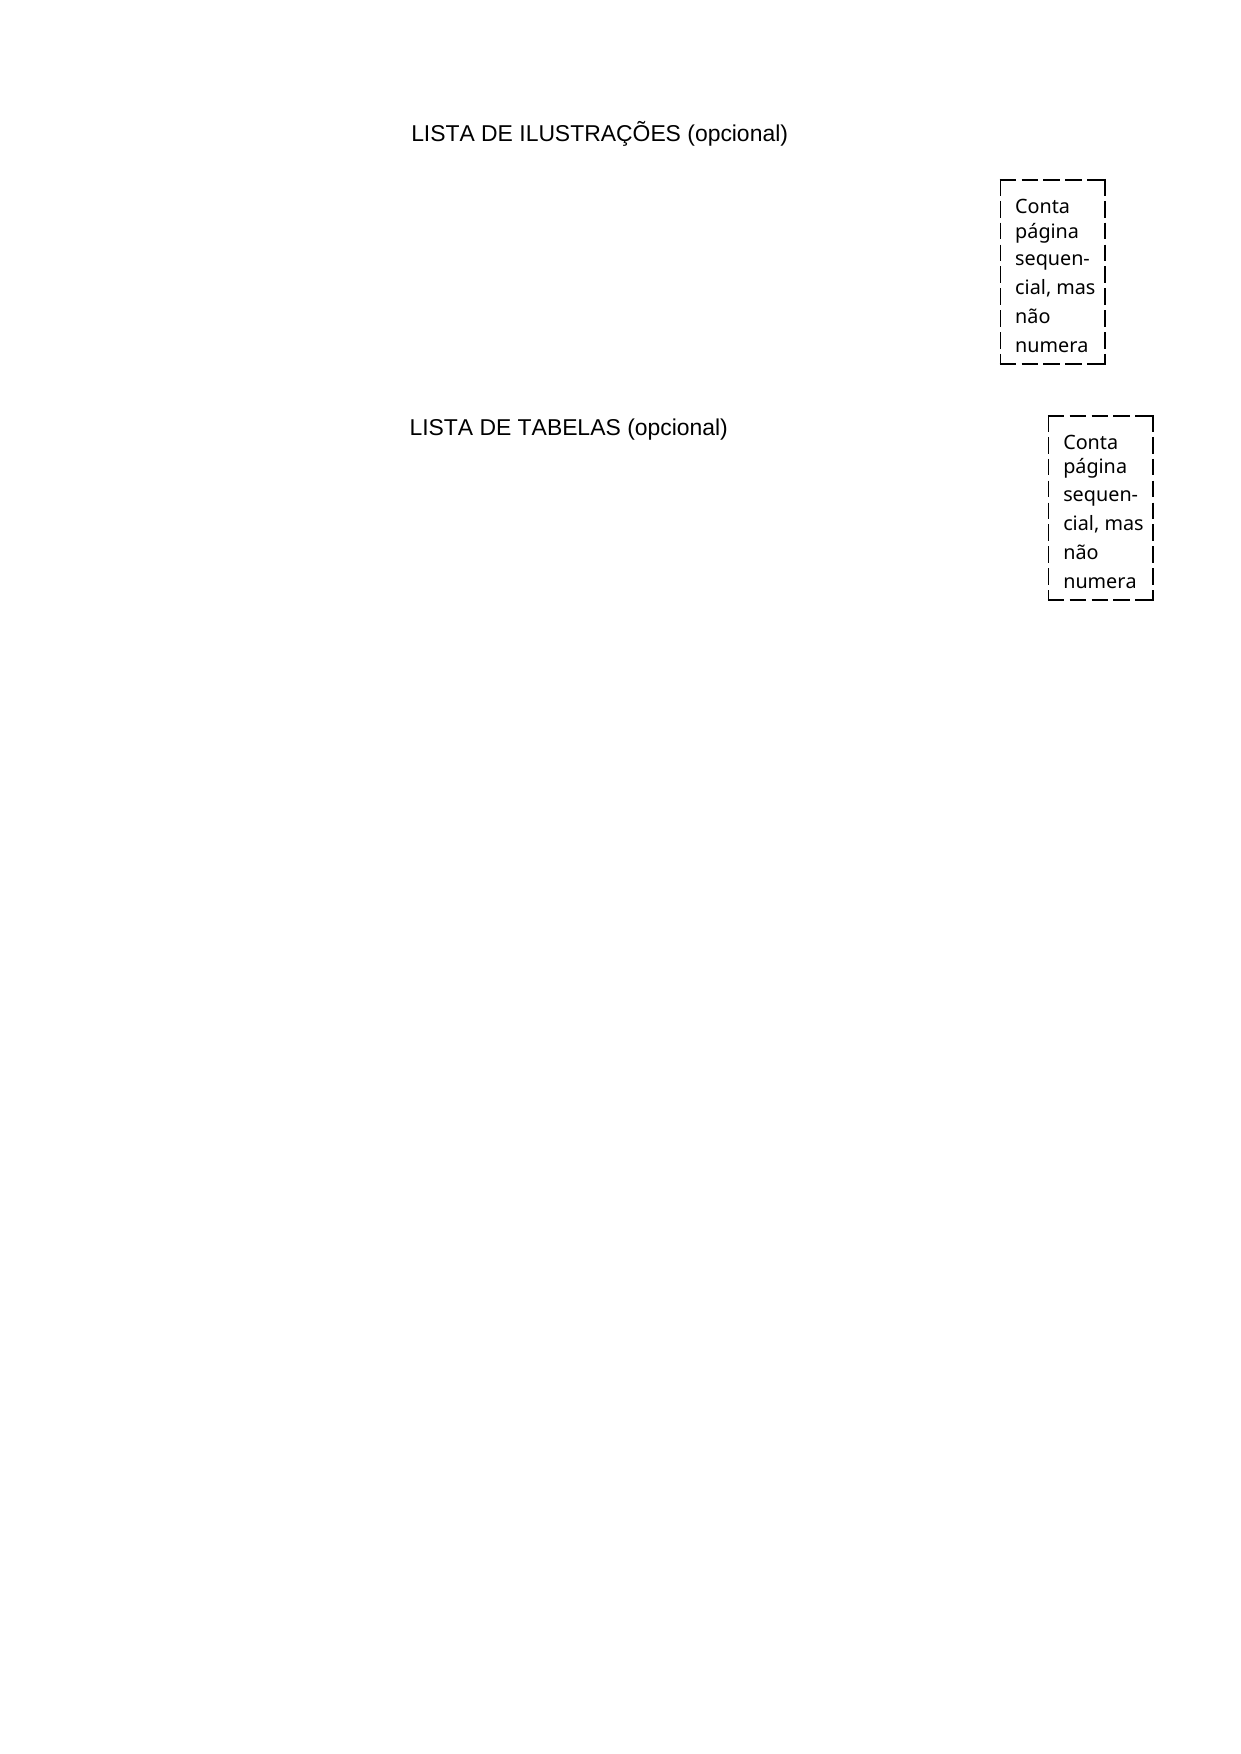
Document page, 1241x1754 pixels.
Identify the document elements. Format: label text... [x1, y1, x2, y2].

table_header Conta página sequen- cial, mas não numera [1049, 415, 1153, 599]
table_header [1000, 179, 1105, 363]
text LISTA DE TABELAS (opcional) [88, 413, 1131, 440]
text LISTA DE ILUSTRAÇÕES (opcional) [411, 120, 1131, 146]
